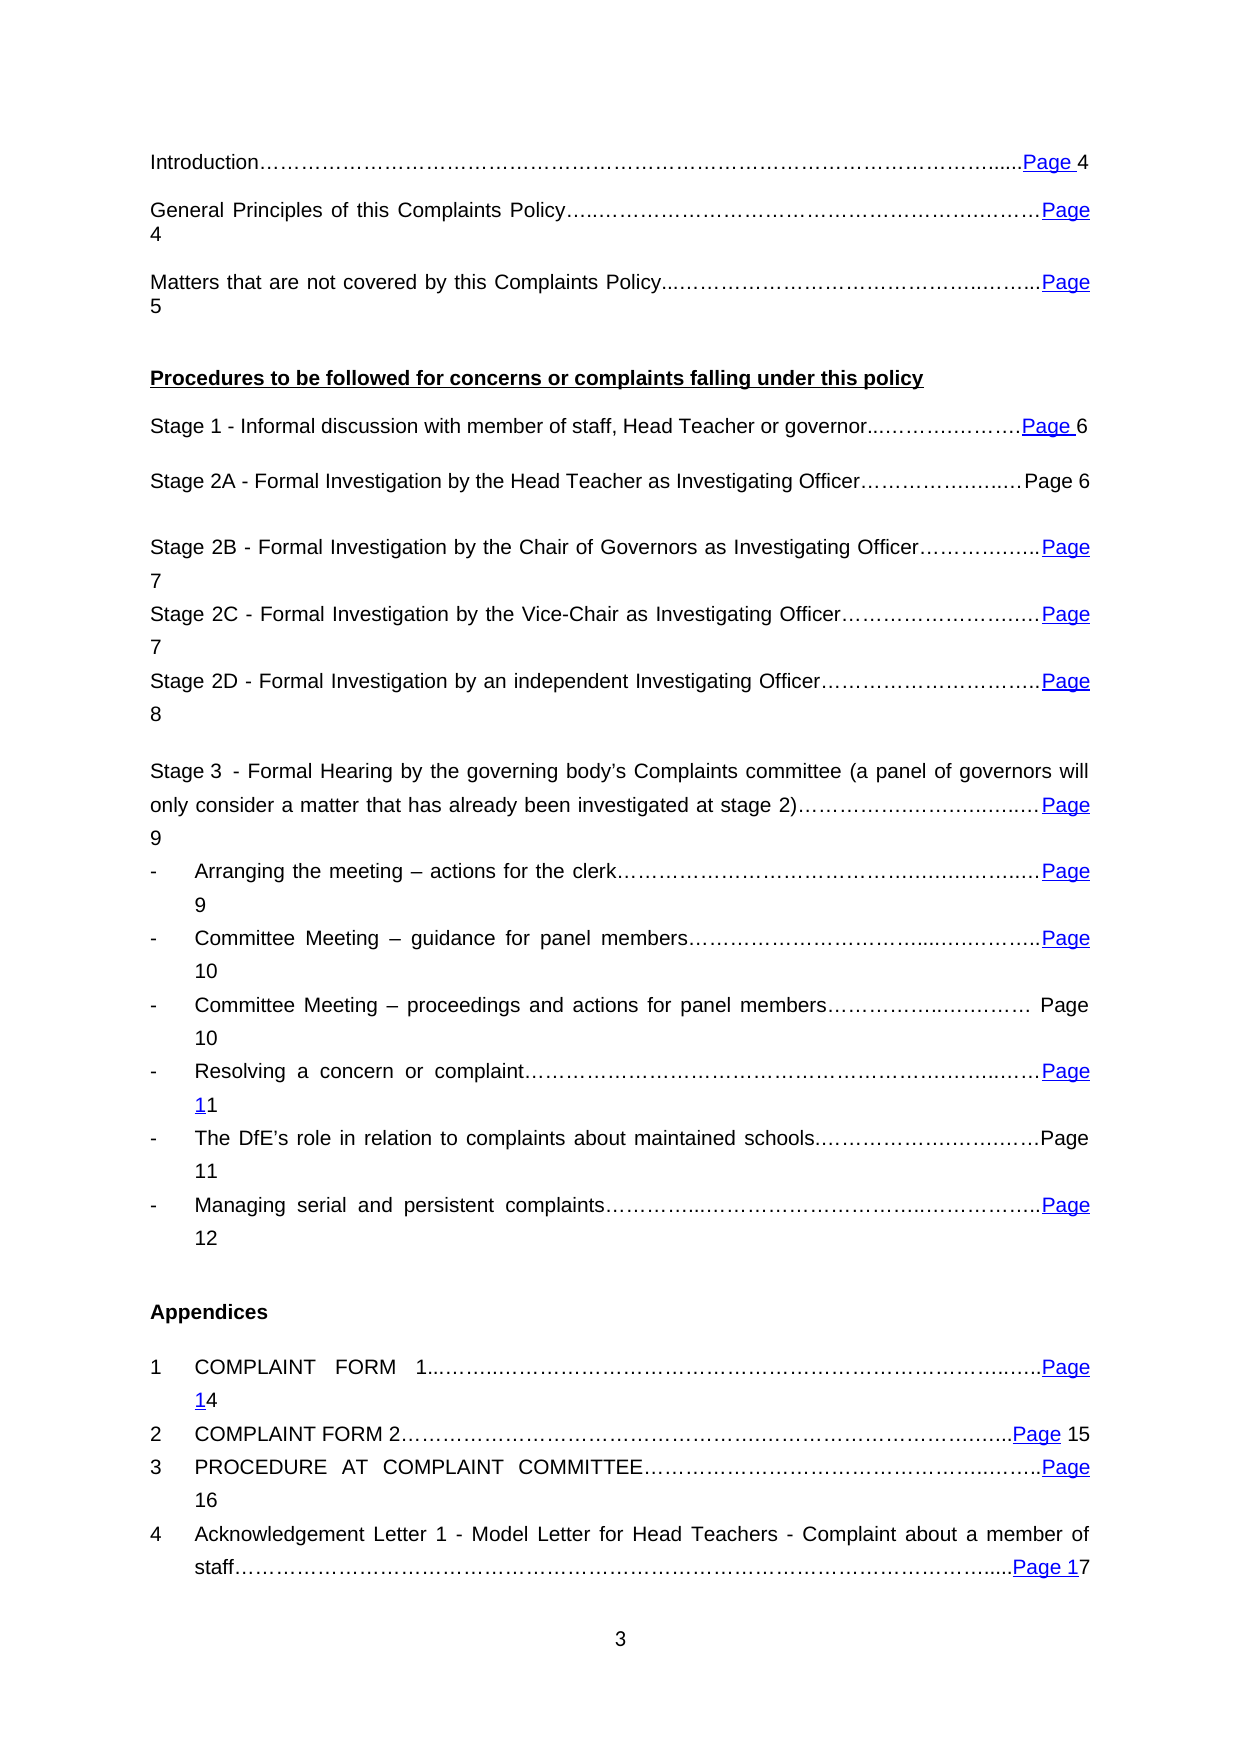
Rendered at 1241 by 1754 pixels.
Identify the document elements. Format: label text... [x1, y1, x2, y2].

text Appendices [150, 1300, 1090, 1324]
text - Committee Meeting – guidance for panel members……………………………....….………..Page 10 [150, 919, 1090, 985]
text General Principles of this Complaints Policy…..……………………………………………….………Page 4 [150, 198, 1090, 246]
text Stage 2B - Formal Investigation by the Chair of Governors as Investigating Officer………….…..Page 7 [150, 528, 1090, 595]
text 3 PROCEDURE AT COMPLAINT COMMITTEE…………………………………………..……..Page 16 [150, 1448, 1090, 1514]
text Stage 2D - Formal Investigation by an independent Investigating Officer…………………………..Page 8 [150, 661, 1090, 728]
text 1 COMPLAINT FORM 1...……..………………………………………………………………..…..Page 14 [150, 1348, 1090, 1414]
text Introduction……………………………………………………………………………………………......Page 4 [150, 150, 1090, 174]
text - Committee Meeting – proceedings and actions for panel members……………..….……… Page 10 [150, 985, 1090, 1052]
text - The DfE’s role in relation to complaints about maintained schools.……………….…….……Page 11 [150, 1119, 1090, 1185]
text - Arranging the meeting – actions for the clerk…………………………………….….….……..…Page 9 [150, 852, 1090, 919]
text Matters that are not covered by this Complaints Policy...……………………………………..……...Page 5 [150, 270, 1090, 318]
text - Resolving a concern or complaint…………………………………………………….……..……Page 11 [150, 1052, 1090, 1119]
text 4 Acknowledgement Letter 1 - Model Letter for Head Teachers - Complaint about a member of staff……………………………………………………………………………………………….....Page 17 [150, 1514, 1090, 1581]
text Stage 2C - Formal Investigation by the Vice-Chair as Investigating Officer…………………….….Page 7 [150, 595, 1090, 661]
text - Managing serial and persistent complaints…………...…………………………..……………..Page 12 [150, 1185, 1090, 1252]
text Stage 2A - Formal Investigation by the Head Teacher as Investigating Officer…………….…..…Page 6 [150, 461, 1090, 528]
text 2 COMPLAINT FORM 2…………………………………………….………………………….…...Page 15 [150, 1414, 1090, 1448]
text Procedures to be followed for concerns or complaints falling under this policy [150, 366, 1090, 389]
text Stage 3 - Formal Hearing by the governing body’s Complaints committee (a panel of governors will only consider a matter that has already been investigated at stage 2)…………….…….…..…..…Page 9 [150, 752, 1090, 852]
text Stage 1 - Informal discussion with member of staff, Head Teacher or governor...……….……….Page 6 [150, 413, 1090, 437]
